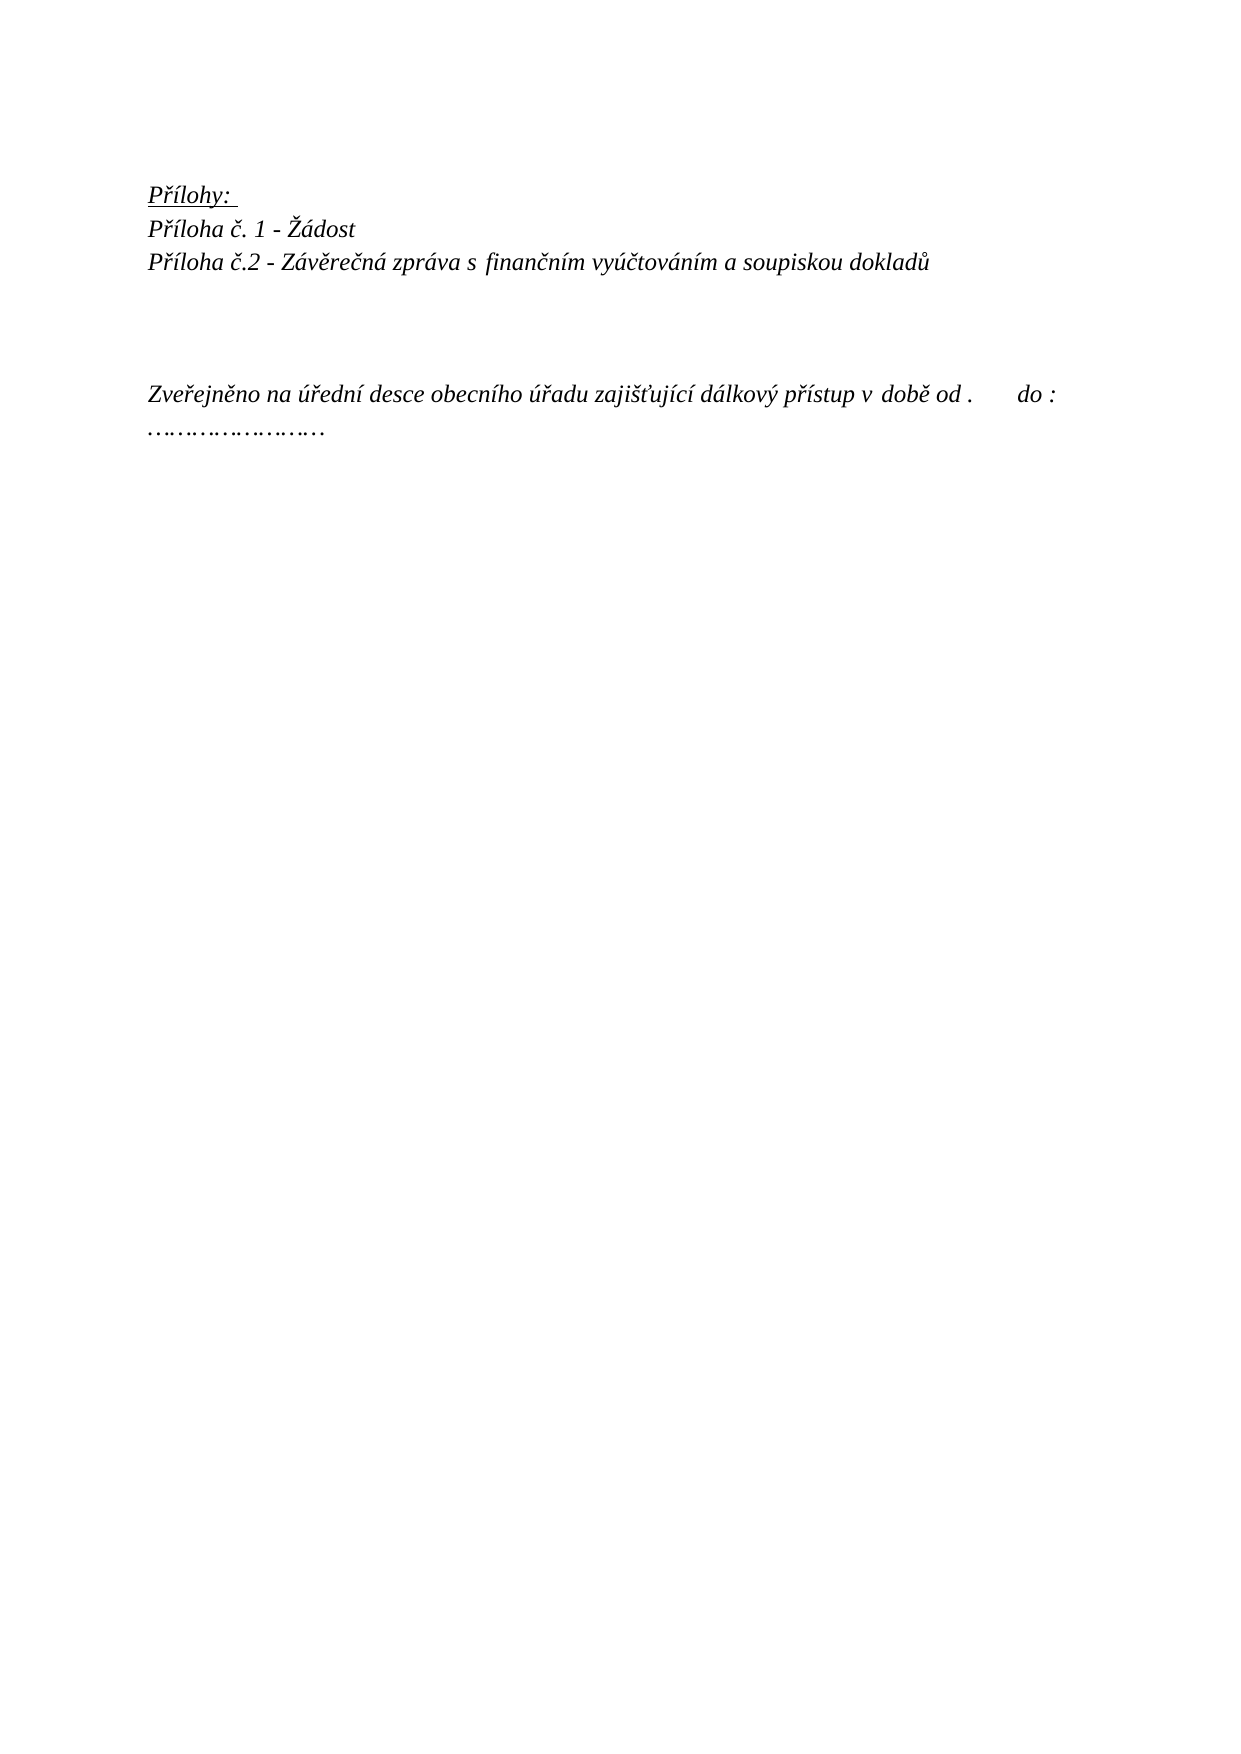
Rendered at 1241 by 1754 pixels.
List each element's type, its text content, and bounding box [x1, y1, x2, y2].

text Příloha č. 1 - Žádost [148, 214, 1093, 242]
text Přílohy: [148, 181, 1093, 209]
text Zveřejněno na úřední desce obecního úřadu zajišťující dálkový přístup v době od . do : …………………… [148, 379, 1093, 441]
text Příloha č.2 - Závěrečná zpráva s finančním vyúčtováním a soupiskou dokladů [148, 247, 1093, 275]
